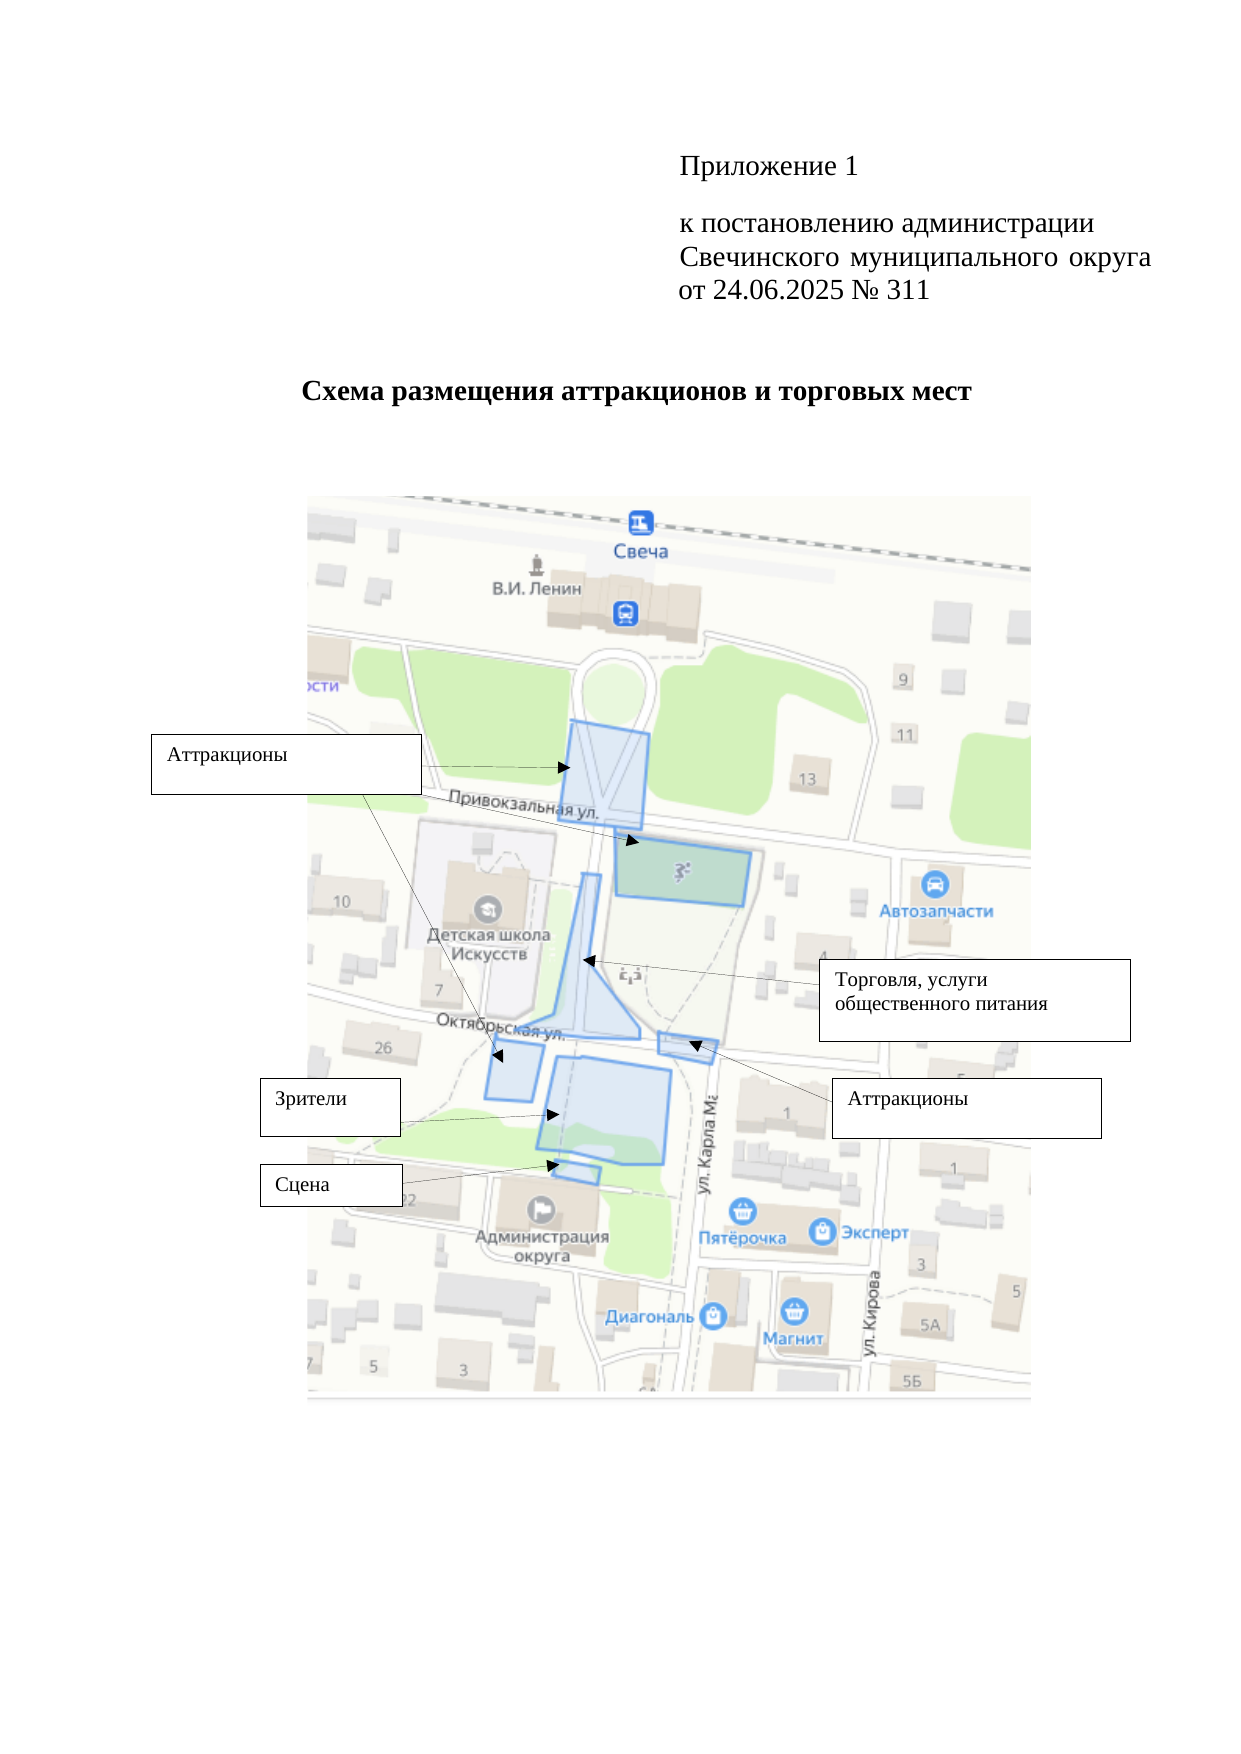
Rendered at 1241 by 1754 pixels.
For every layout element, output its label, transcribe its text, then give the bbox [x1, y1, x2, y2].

text Схема размещения аттракционов и торговых мест [177, 373, 1152, 407]
text Приложение 1 [177, 148, 1152, 181]
picture [307, 496, 1031, 1412]
text Свечинского муниципального округа от 24.06.2025 № 311 [177, 239, 1152, 306]
text к постановлению администрации [177, 205, 1152, 239]
